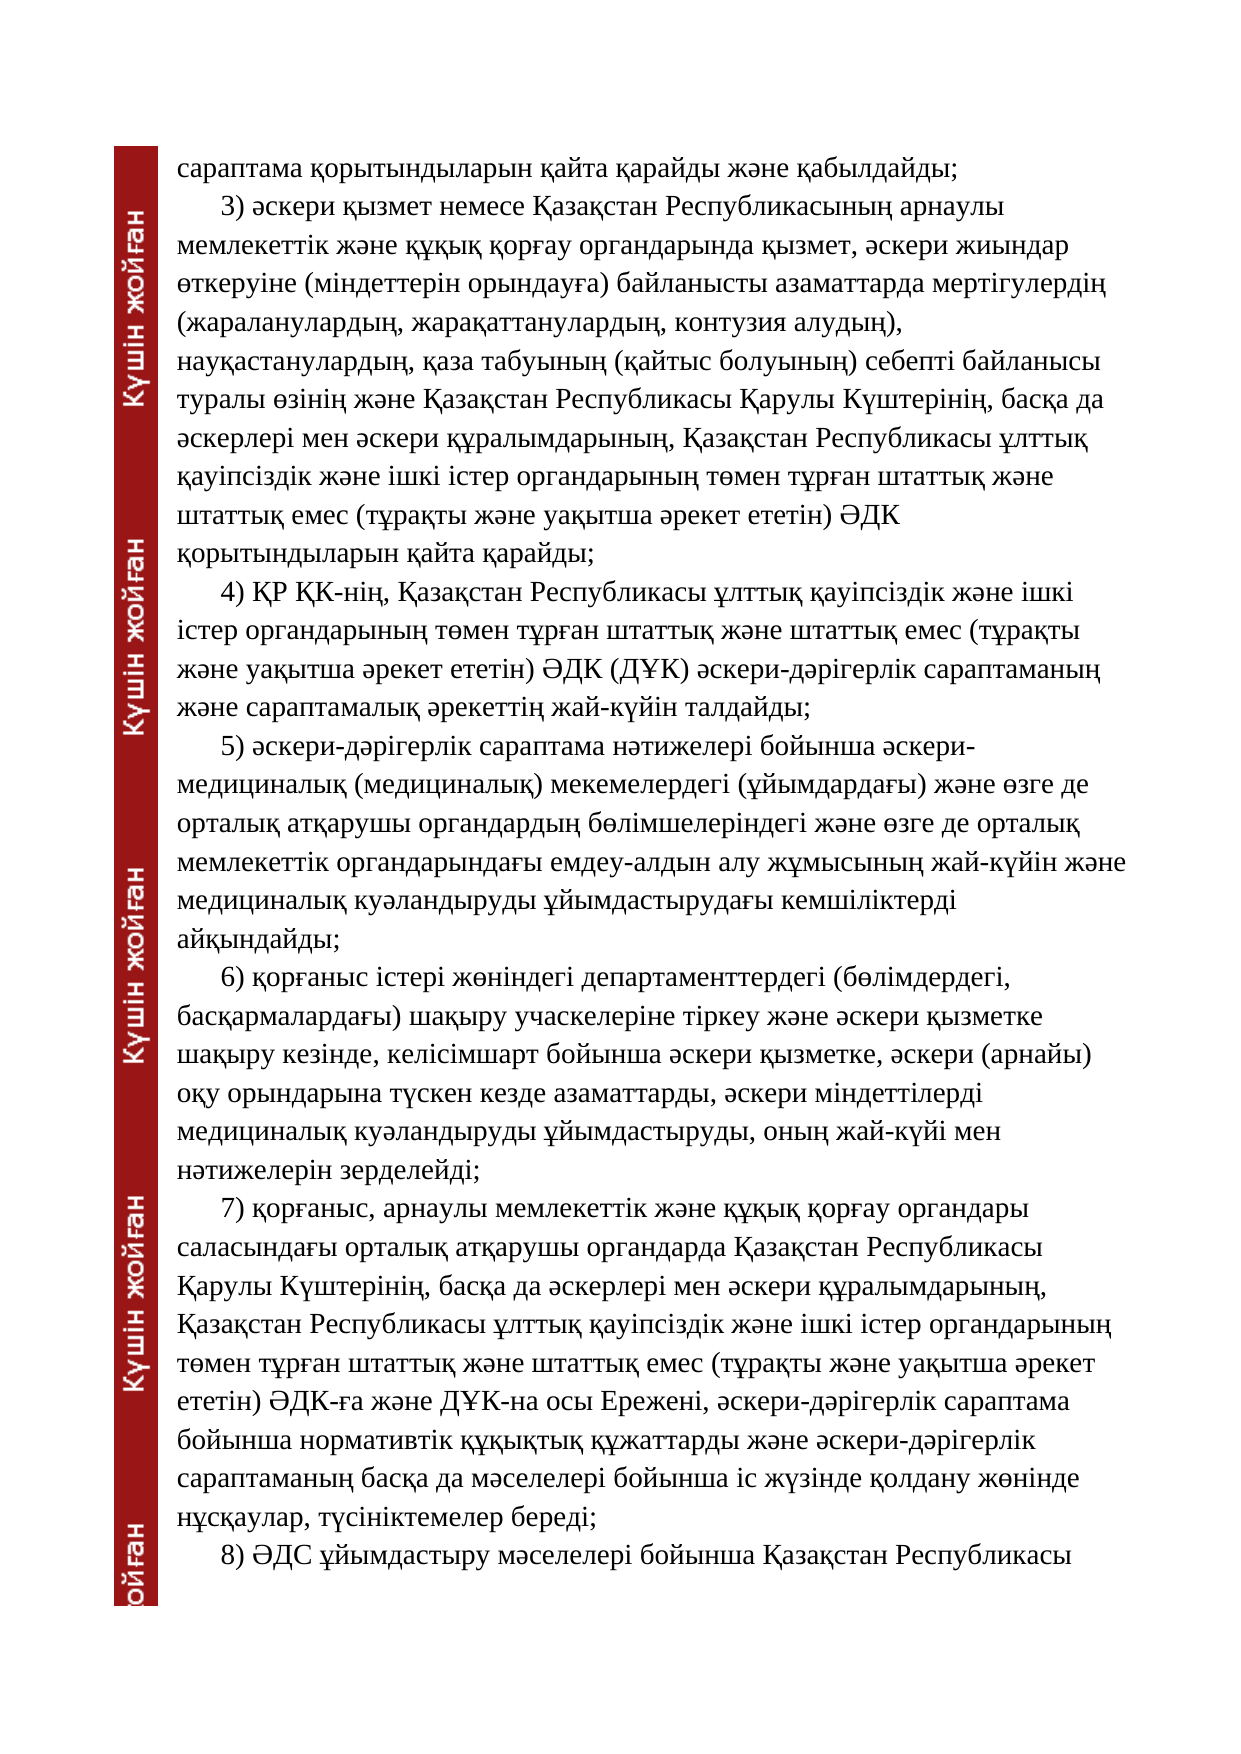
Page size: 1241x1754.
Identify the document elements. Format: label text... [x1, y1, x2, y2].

picture [114, 1571, 158, 1606]
picture [114, 146, 158, 150]
